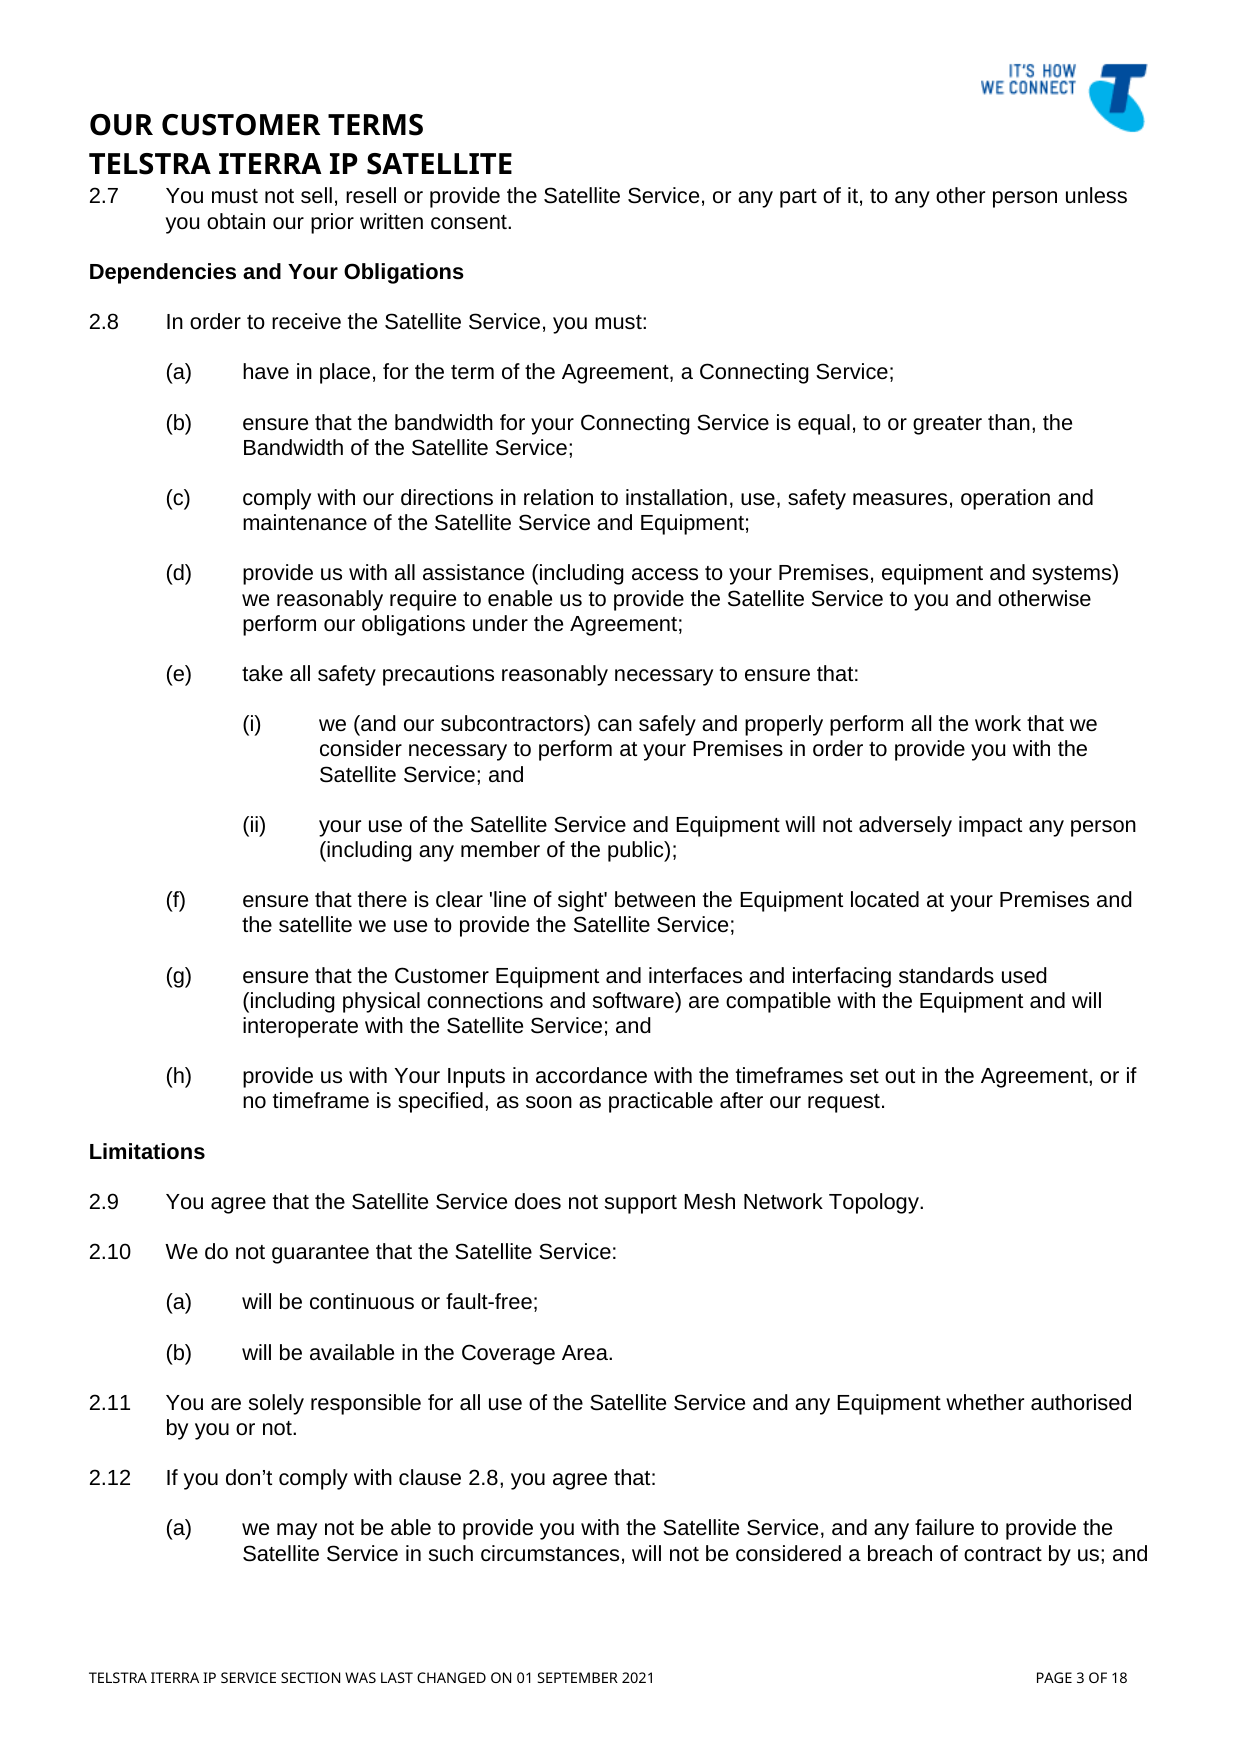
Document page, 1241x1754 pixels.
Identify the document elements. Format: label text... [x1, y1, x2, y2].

list we (and our subcontractors) can safely and properly perform all the work that we consider necessary to perform at your Premises in order to provide you with the Satellite Service; and [242, 711, 1152, 787]
list ensure that the Customer Equipment and interfaces and interfacing standards used (including physical connections and software) are compatible with the Equipment and will interoperate with the Satellite Service; and [165, 962, 1152, 1038]
list You must not sell, resell or provide the Satellite Service, or any part of it, to any other person unless you obtain our prior written consent. [88, 183, 1152, 234]
subtitle Limitations [88, 1138, 1152, 1164]
picture [979, 60, 1150, 136]
list provide us with all assistance (including access to your Premises, equipment and systems) we reasonably require to enable us to provide the Satellite Service to you and otherwise perform our obligations under the Agreement; [165, 560, 1152, 636]
list provide us with Your Inputs in accordance with the timeframes set out in the Agreement, or if no timeframe is specified, as soon as practicable after our request. [165, 1063, 1152, 1113]
list will be continuous or fault-free; [165, 1289, 1152, 1314]
list ensure that there is clear 'line of sight' between the Equipment located at your Premises and the satellite we use to provide the Satellite Service; [165, 887, 1152, 937]
list your use of the Satellite Service and Equipment will not adversely impact any person (including any member of the public); [242, 812, 1152, 862]
list In order to receive the Satellite Service, you must: [88, 309, 1152, 334]
list You agree that the Satellite Service does not support Mesh Network Topology. [88, 1189, 1152, 1214]
list will be available in the Coverage Area. [165, 1339, 1152, 1364]
list take all safety precautions reasonably necessary to ensure that: [165, 661, 1152, 686]
list You are solely responsible for all use of the Satellite Service and any Equipment whether authorised by you or not. [88, 1389, 1152, 1440]
list ensure that the bandwidth for your Connecting Service is equal, to or greater than, the Bandwidth of the Satellite Service; [165, 409, 1152, 460]
subtitle Dependencies and Your Obligations [88, 259, 1152, 284]
list comply with our directions in relation to installation, use, safety measures, operation and maintenance of the Satellite Service and Equipment; [165, 485, 1152, 535]
list have in place, for the term of the Agreement, a Connecting Service; [165, 359, 1152, 384]
list If you don’t comply with clause 2.8, you agree that: [88, 1465, 1152, 1490]
list we may not be able to provide you with the Satellite Service, and any failure to provide the Satellite Service in such circumstances, will not be considered a breach of contract by us; and [165, 1515, 1152, 1566]
list We do not guarantee that the Satellite Service: [88, 1239, 1152, 1264]
